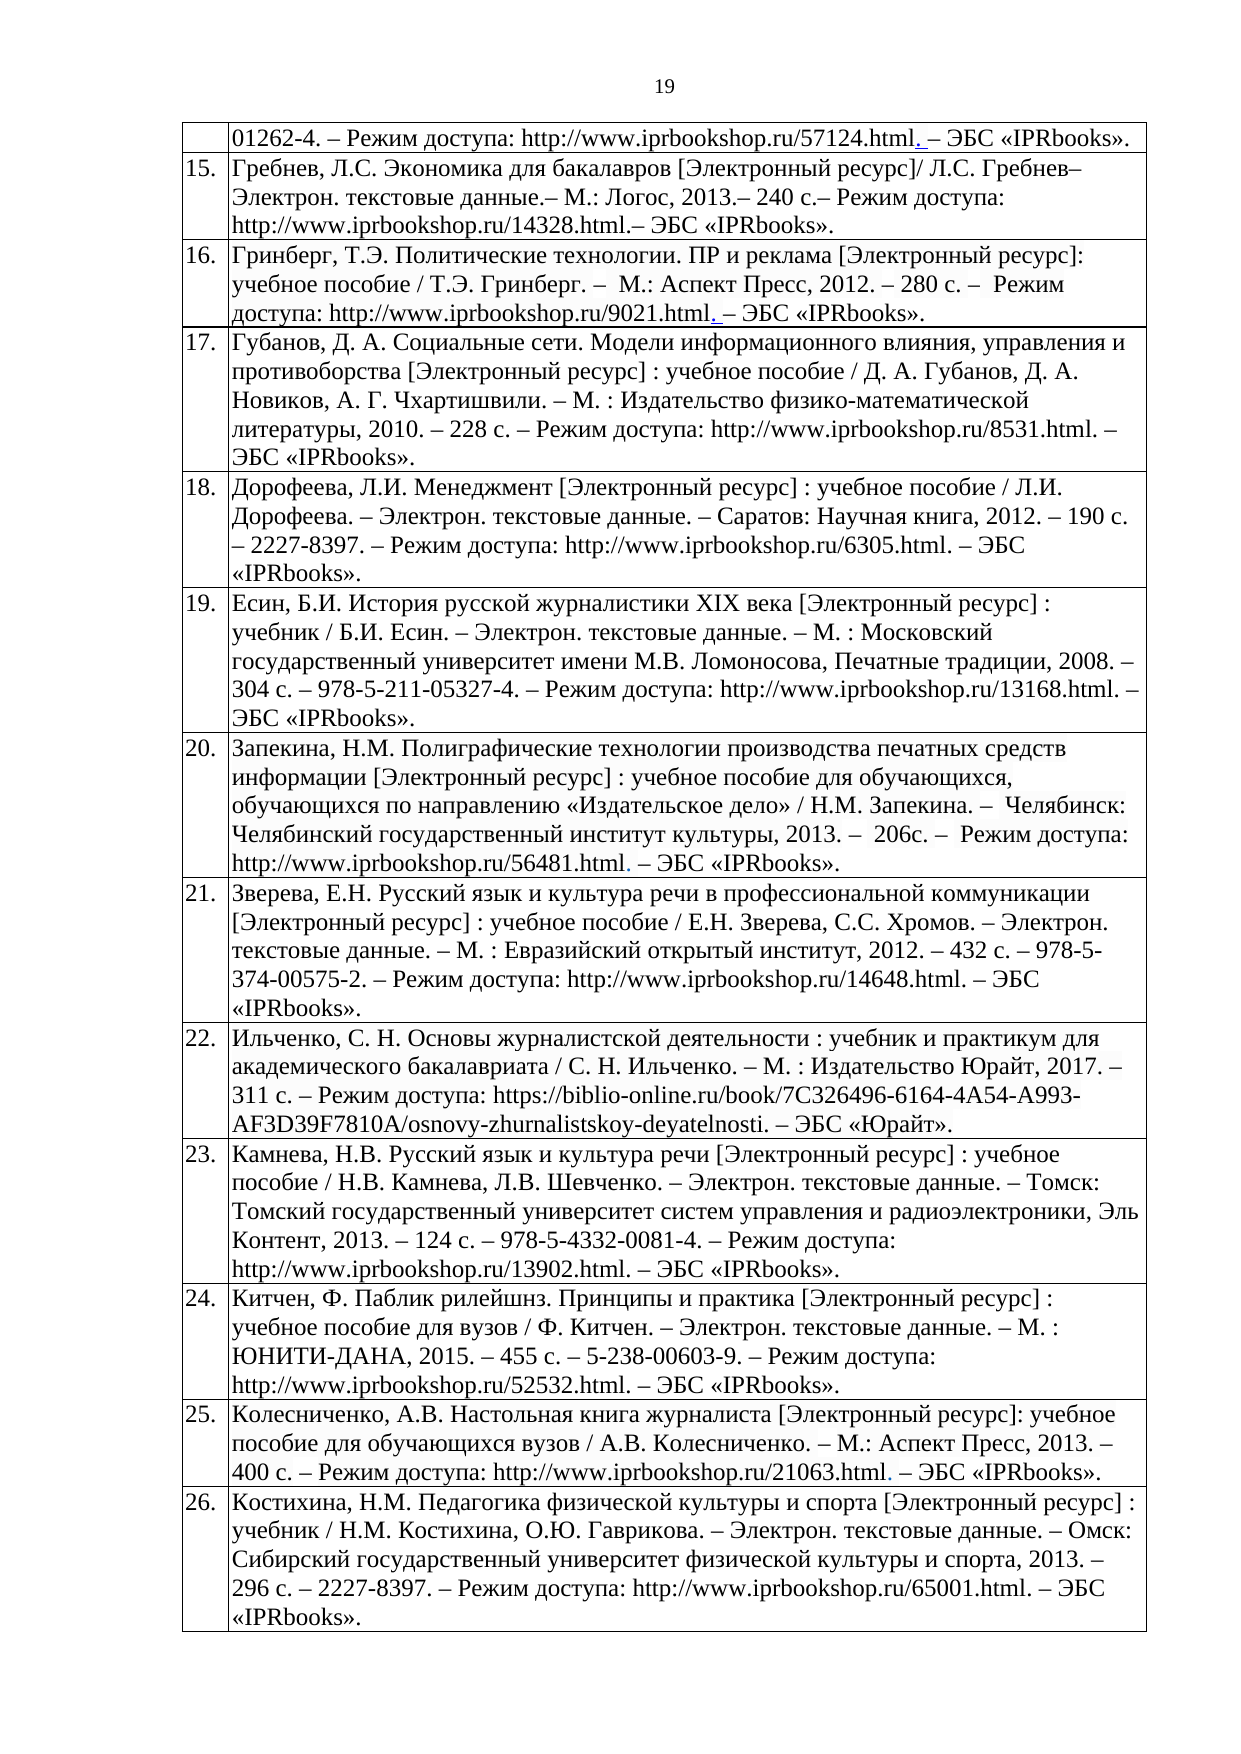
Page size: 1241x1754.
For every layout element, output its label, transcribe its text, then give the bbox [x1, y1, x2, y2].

table_cell [183, 472, 228, 587]
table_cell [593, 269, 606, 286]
table_cell [183, 153, 228, 239]
table_cell [183, 240, 228, 326]
table_cell Китчен, Ф. Паблик рилейшнз. Принципы и практика [Электронный ресурс] : учебное пособие для вузов / Ф. Китчен. – Электрон. текстовые данные. – М. : ЮНИТИ-ДАНА, 2015. – 455 c. – 5-238-00603-9. – Режим доступа: http://www.iprbookshop.ru/52532.html. – ЭБС «IPRbooks». [229, 1284, 1146, 1398]
table_cell Запекина, Н.М. Полиграфические технологии производства печатных средств информации [Электронный ресурс] : учебное пособие для обучающихся, обучающихся по направлению «Издательское дело» / Н.М. Запекина. – Челябинск: Челябинский государственный институт культуры, 2013. – 206c. – Режим доступа: http://www.iprbookshop.ru/56481.html. – ЭБС «IPRbooks». [638, 733, 1146, 877]
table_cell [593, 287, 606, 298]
table_cell Ильченко, С. Н. Основы журналистской деятельности : учебник и практикум для академического бакалавриата / С. Н. Ильченко. – М. : Издательство Юрайт, 2017. – 311 с. – Режим доступа: https://biblio-online.ru/book/7C326496-6164-4A54-A993-AF3D39F7810A/osnovy-zhurnalistskoy-deyatelnosti. – ЭБС «Юрайт». [953, 1023, 1146, 1138]
table_cell Колесниченко, А.В. Настольная книга журналиста [Электронный ресурс]: учебное пособие для обучающихся вузов / А.В. Колесниченко. – М.: Аспект Пресс, 2013. – 400 c. – Режим доступа: http://www.iprbookshop.ru/21063.html. – ЭБС «IPRbooks». [899, 1400, 1146, 1486]
table_cell Камнева, Н.В. Русский язык и культура речи [Электронный ресурс] : учебное пособие / Н.В. Камнева, Л.В. Шевченко. – Электрон. текстовые данные. – Томск: Томский государственный университет систем управления и радиоэлектроники, Эль Контент, 2013. – 124 c. – 978-5-4332-0081-4. – Режим доступа: http://www.iprbookshop.ru/13902.html. – ЭБС «IPRbooks». [229, 1139, 1146, 1282]
table_cell [183, 1023, 228, 1138]
table_cell [183, 1139, 228, 1282]
table_cell Губанов, Д. А. Социальные сети. Модели информационного влияния, управления и противоборства [Электронный ресурс] : учебное пособие / Д. А. Губанов, Д. А. Новиков, А. Г. Чхартишвили. – М. : Издательство физико-математической литературы, 2010. – 228 c. – Режим доступа: http://www.iprbookshop.ru/8531.html. – ЭБС «IPRbooks». [229, 328, 1146, 471]
table_cell [183, 1400, 228, 1486]
table_cell [183, 588, 228, 732]
table_cell Гребнев, Л.С. Экономика для бакалавров [Электронный ресурс]/ Л.С. Гребнев– Электрон. текстовые данные.– М.: Логос, 2013.– 240 c.– Режим доступа: http://www.iprbookshop.ru/14328.html.– ЭБС «IPRbooks». [229, 153, 1146, 239]
table_cell [183, 1284, 228, 1398]
table_cell [183, 123, 228, 152]
table_cell [183, 878, 228, 1022]
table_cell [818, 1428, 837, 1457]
table_cell Зверева, Е.Н. Русский язык и культура речи в профессиональной коммуникации [Электронный ресурс] : учебное пособие / Е.Н. Зверева, С.С. Хромов. – Электрон. текстовые данные. – М. : Евразийский открытый институт, 2012. – 432 c. – 978-5-374-00575-2. – Режим доступа: http://www.iprbookshop.ru/14648.html. – ЭБС «IPRbooks». [229, 878, 1146, 1022]
table_cell [183, 328, 228, 471]
table_cell Дорофеева, Л.И. Менеджмент [Электронный ресурс] : учебное пособие / Л.И. Дорофеева. – Электрон. текстовые данные. – Саратов: Научная книга, 2012. – 190 c. – 2227-8397. – Режим доступа: http://www.iprbookshop.ru/6305.html. – ЭБС «IPRbooks». [229, 472, 1146, 587]
table_cell [183, 733, 228, 877]
table_cell Костихина, Н.М. Педагогика физической культуры и спорта [Электронный ресурс] : учебник / Н.М. Костихина, О.Ю. Гаврикова. – Электрон. текстовые данные. – Омск: Сибирский государственный университет физической культуры и спорта, 2013. – 296 c. – 2227-8397. – Режим доступа: http://www.iprbookshop.ru/65001.html. – ЭБС «IPRbooks». [229, 1487, 1146, 1631]
table_cell Гринберг, Т.Э. Политические технологии. ПР и реклама [Электронный ресурс]: учебное пособие / Т.Э. Гринберг. – М.: Аспект Пресс, 2012. – 280 c. – Режим доступа: http://www.iprbookshop.ru/9021.html. – ЭБС «IPRbooks». [723, 240, 1146, 326]
table_cell Есин, Б.И. История русской журналистики XIX века [Электронный ресурс] : учебник / Б.И. Есин. – Электрон. текстовые данные. – М. : Московский государственный университет имени М.В. Ломоносова, Печатные традиции, 2008. – 304 c. – 978-5-211-05327-4. – Режим доступа: http://www.iprbookshop.ru/13168.html. – ЭБС «IPRbooks». [229, 588, 1146, 732]
table_cell [183, 1487, 228, 1631]
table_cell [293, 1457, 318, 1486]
